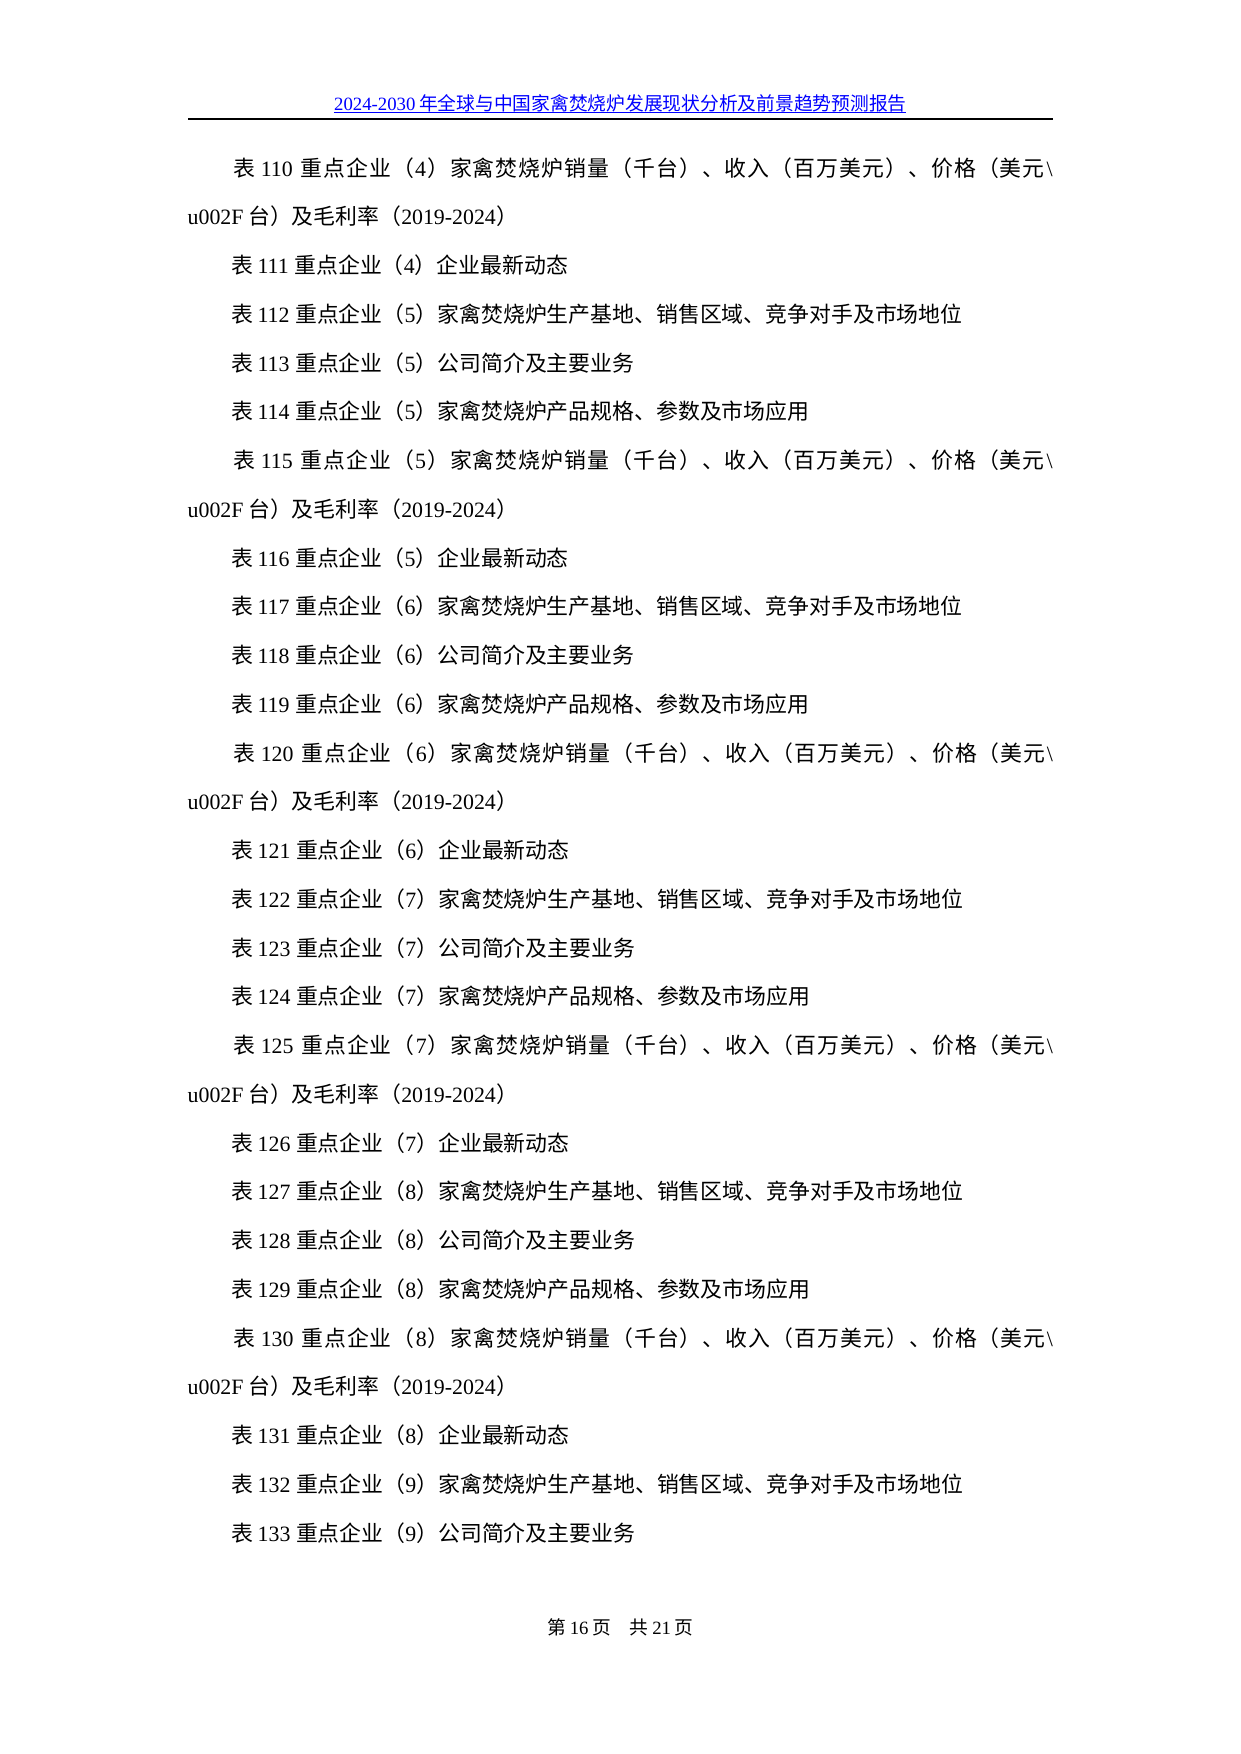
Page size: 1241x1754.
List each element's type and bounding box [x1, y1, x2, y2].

text [187, 150, 1053, 1548]
